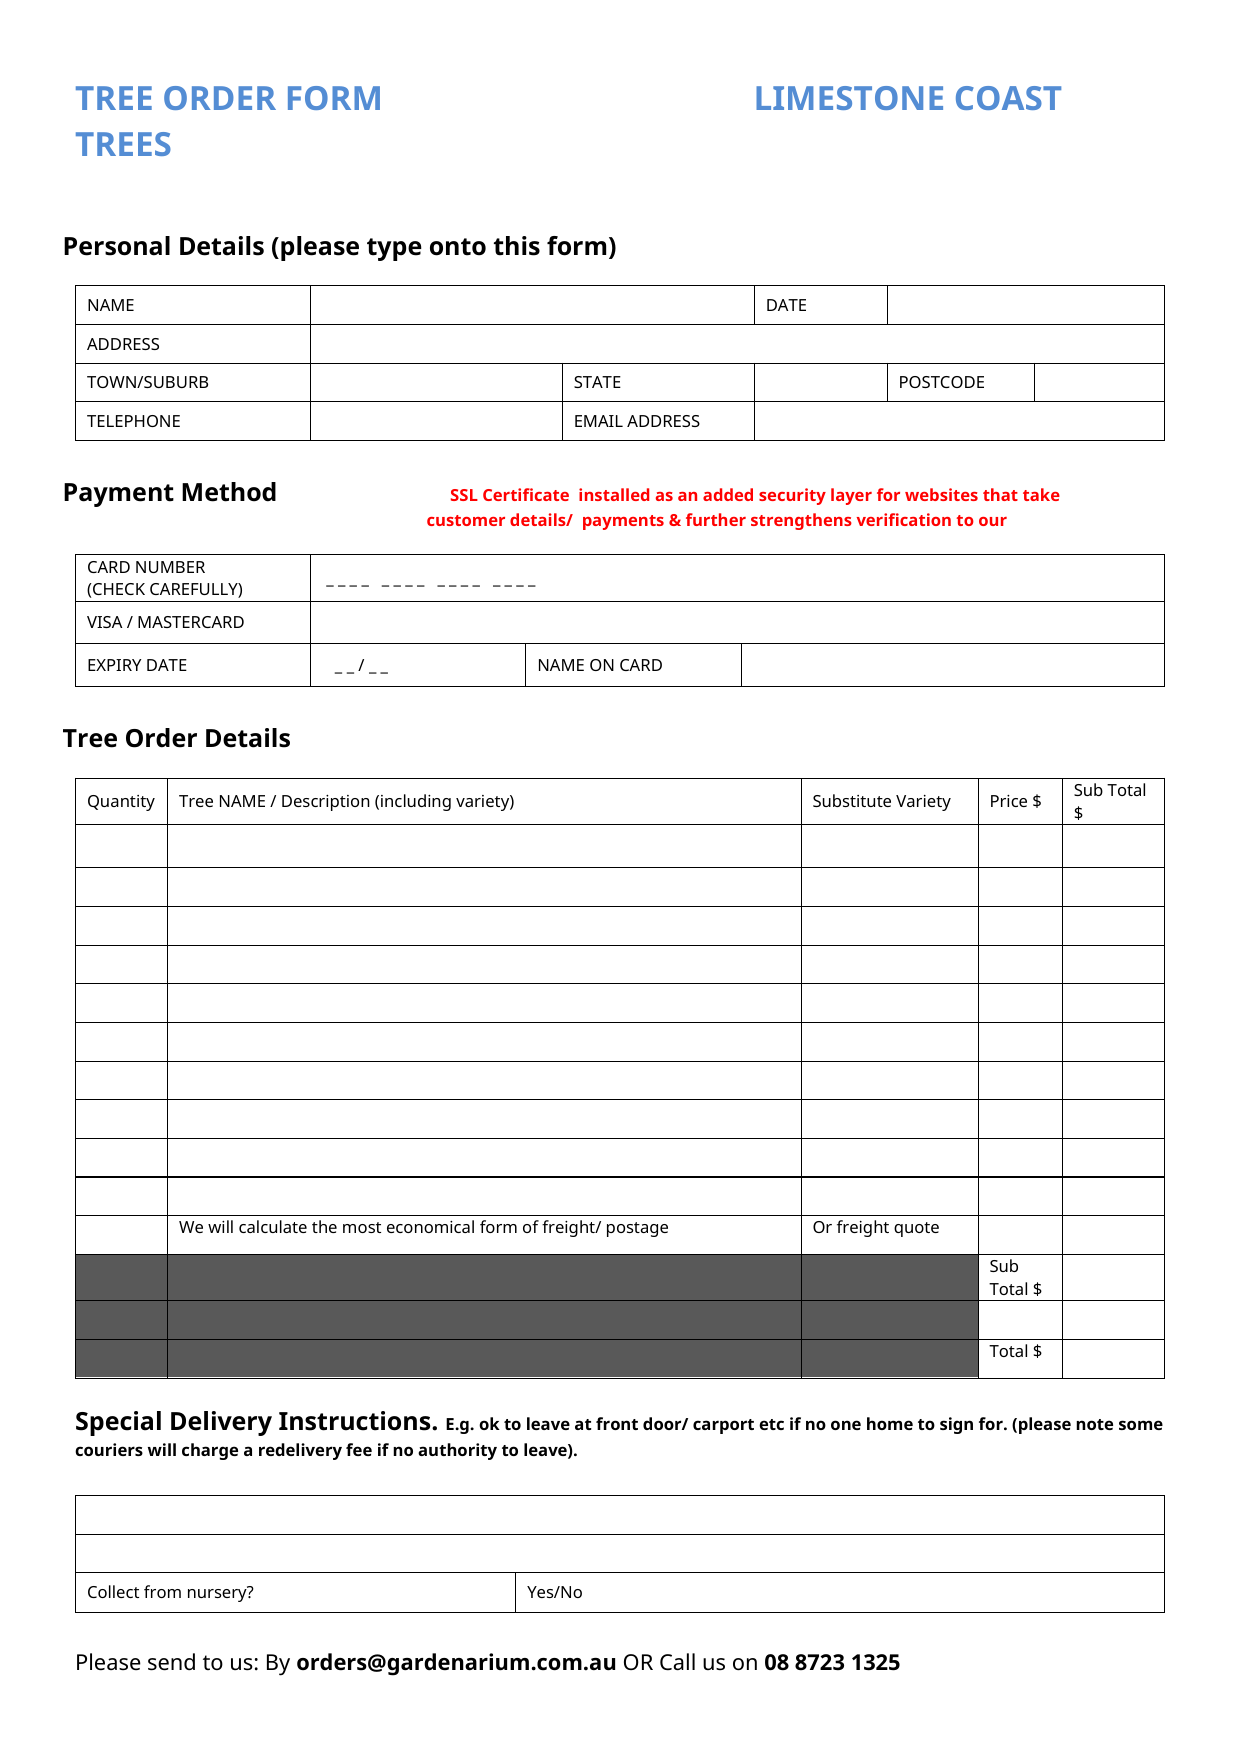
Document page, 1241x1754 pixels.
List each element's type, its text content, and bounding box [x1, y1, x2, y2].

table_cell [76, 1535, 1164, 1572]
table_cell [168, 868, 801, 906]
table_header Substitute Variety [802, 779, 978, 824]
table_cell ADDRESS [76, 325, 310, 362]
table_cell [979, 1301, 1062, 1339]
table_cell Collect from nursery? [76, 1573, 515, 1612]
table_cell [1063, 868, 1164, 906]
text TREE ORDER FORM LIMESTONE COAST TREES [75, 75, 1165, 166]
table_cell STATE [563, 364, 754, 401]
table_cell [802, 1301, 978, 1339]
table_cell TELEPHONE [76, 402, 310, 439]
table_cell [168, 1340, 801, 1377]
table_cell TOWN/SUBURB [76, 364, 310, 401]
table_cell Sub Total $ [979, 1255, 1062, 1300]
table_cell Total $ [979, 1340, 1062, 1377]
table_cell EMAIL ADDRESS [563, 402, 754, 439]
table_cell [1063, 1255, 1164, 1300]
table_cell [742, 644, 1164, 686]
table_cell [802, 825, 978, 867]
table_cell [311, 364, 562, 401]
table_header Sub Total $ [1063, 779, 1164, 824]
table_cell Or freight quote [802, 1216, 978, 1254]
table_cell [168, 1062, 801, 1099]
table_cell [1063, 825, 1164, 867]
table_cell [76, 1062, 167, 1099]
table_cell [1063, 946, 1164, 983]
table_cell [76, 1139, 167, 1176]
table_cell _ _ / _ _ [311, 644, 525, 686]
table_cell [1063, 1178, 1164, 1215]
table_cell [979, 1100, 1062, 1138]
table_cell [76, 984, 167, 1022]
table_cell [76, 868, 167, 906]
table_cell [1063, 1301, 1164, 1339]
text Personal Details (please type onto this form) [0, 229, 1165, 263]
table_cell Yes/No [516, 1573, 1164, 1612]
table_cell [1063, 1062, 1164, 1099]
table_cell [168, 825, 801, 867]
text Special Delivery Instructions. E.g. ok to leave at front door/ carport etc if no one home to sign for. (please note some couriers will charge a redelivery fee if no authority to leave). [75, 1404, 1165, 1461]
table_cell [168, 1301, 801, 1339]
table_cell [979, 907, 1062, 944]
table_header [76, 1496, 1164, 1533]
table_cell [76, 1255, 167, 1300]
table_header Tree NAME / Description (including variety) [168, 779, 801, 824]
table_cell VISA / MASTERCARD [76, 602, 310, 643]
table_cell [755, 402, 1164, 439]
table_header NAME [76, 286, 310, 324]
table_cell [1063, 1139, 1164, 1176]
table_cell [802, 1139, 978, 1176]
table_cell [168, 1139, 801, 1176]
table_cell [168, 1255, 801, 1300]
table_cell [76, 1100, 167, 1138]
table_cell [802, 1100, 978, 1138]
table_cell [76, 1023, 167, 1061]
table_cell [1063, 1100, 1164, 1138]
table_cell [311, 602, 1164, 643]
table_cell POSTCODE [888, 364, 1034, 401]
table_cell EXPIRY DATE [76, 644, 310, 686]
table_cell [979, 946, 1062, 983]
table_cell [311, 325, 1164, 362]
table_cell [979, 825, 1062, 867]
table_cell [311, 402, 562, 439]
table_cell [802, 1340, 978, 1377]
table_header Quantity [76, 779, 167, 824]
table_header [311, 286, 754, 324]
table_cell [1063, 1023, 1164, 1061]
table_cell [168, 946, 801, 983]
table_cell [76, 1340, 167, 1377]
table_cell [979, 1216, 1062, 1254]
table_header _ _ _ _ _ _ _ _ _ _ _ _ _ _ _ _ [311, 555, 1164, 601]
table_cell [1063, 1216, 1164, 1254]
table_cell [802, 868, 978, 906]
table_cell [76, 825, 167, 867]
table_cell [76, 946, 167, 983]
table_cell [802, 1062, 978, 1099]
table_cell [802, 1023, 978, 1061]
table_cell We will calculate the most economical form of freight/ postage [168, 1216, 801, 1254]
table_cell [168, 984, 801, 1022]
table_header CARD NUMBER (CHECK CAREFULLY) [76, 555, 310, 601]
table_cell [76, 1178, 167, 1215]
table_cell [755, 364, 887, 401]
table_cell [802, 1255, 978, 1300]
table_cell [979, 1062, 1062, 1099]
text customer details/ payments & further strengthens verification to our [0, 509, 1165, 531]
table_cell [802, 946, 978, 983]
table_cell [168, 1178, 801, 1215]
table_cell [979, 984, 1062, 1022]
table_header Price $ [979, 779, 1062, 824]
table_cell [1035, 364, 1164, 401]
table_cell [168, 1023, 801, 1061]
table_header DATE [755, 286, 887, 324]
table_header [888, 286, 1164, 324]
table_cell [802, 907, 978, 944]
text Payment Method SSL Certificate installed as an added security layer for websites that take [0, 475, 1165, 509]
table_cell [802, 984, 978, 1022]
table_cell [1063, 1340, 1164, 1377]
table_cell [1063, 984, 1164, 1022]
table_cell [979, 868, 1062, 906]
table_cell NAME ON CARD [526, 644, 741, 686]
table_cell [1063, 907, 1164, 944]
table_cell [979, 1178, 1062, 1215]
table_cell [168, 907, 801, 944]
table_cell [76, 1301, 167, 1339]
table_cell [802, 1178, 978, 1215]
table_cell [979, 1139, 1062, 1176]
text Tree Order Details [0, 721, 1165, 755]
table_cell [979, 1023, 1062, 1061]
text Please send to us: By orders@gardenarium.com.au OR Call us on 08 8723 1325 [75, 1647, 1165, 1677]
table_cell [76, 907, 167, 944]
table_cell [76, 1216, 167, 1254]
table_cell [168, 1100, 801, 1138]
